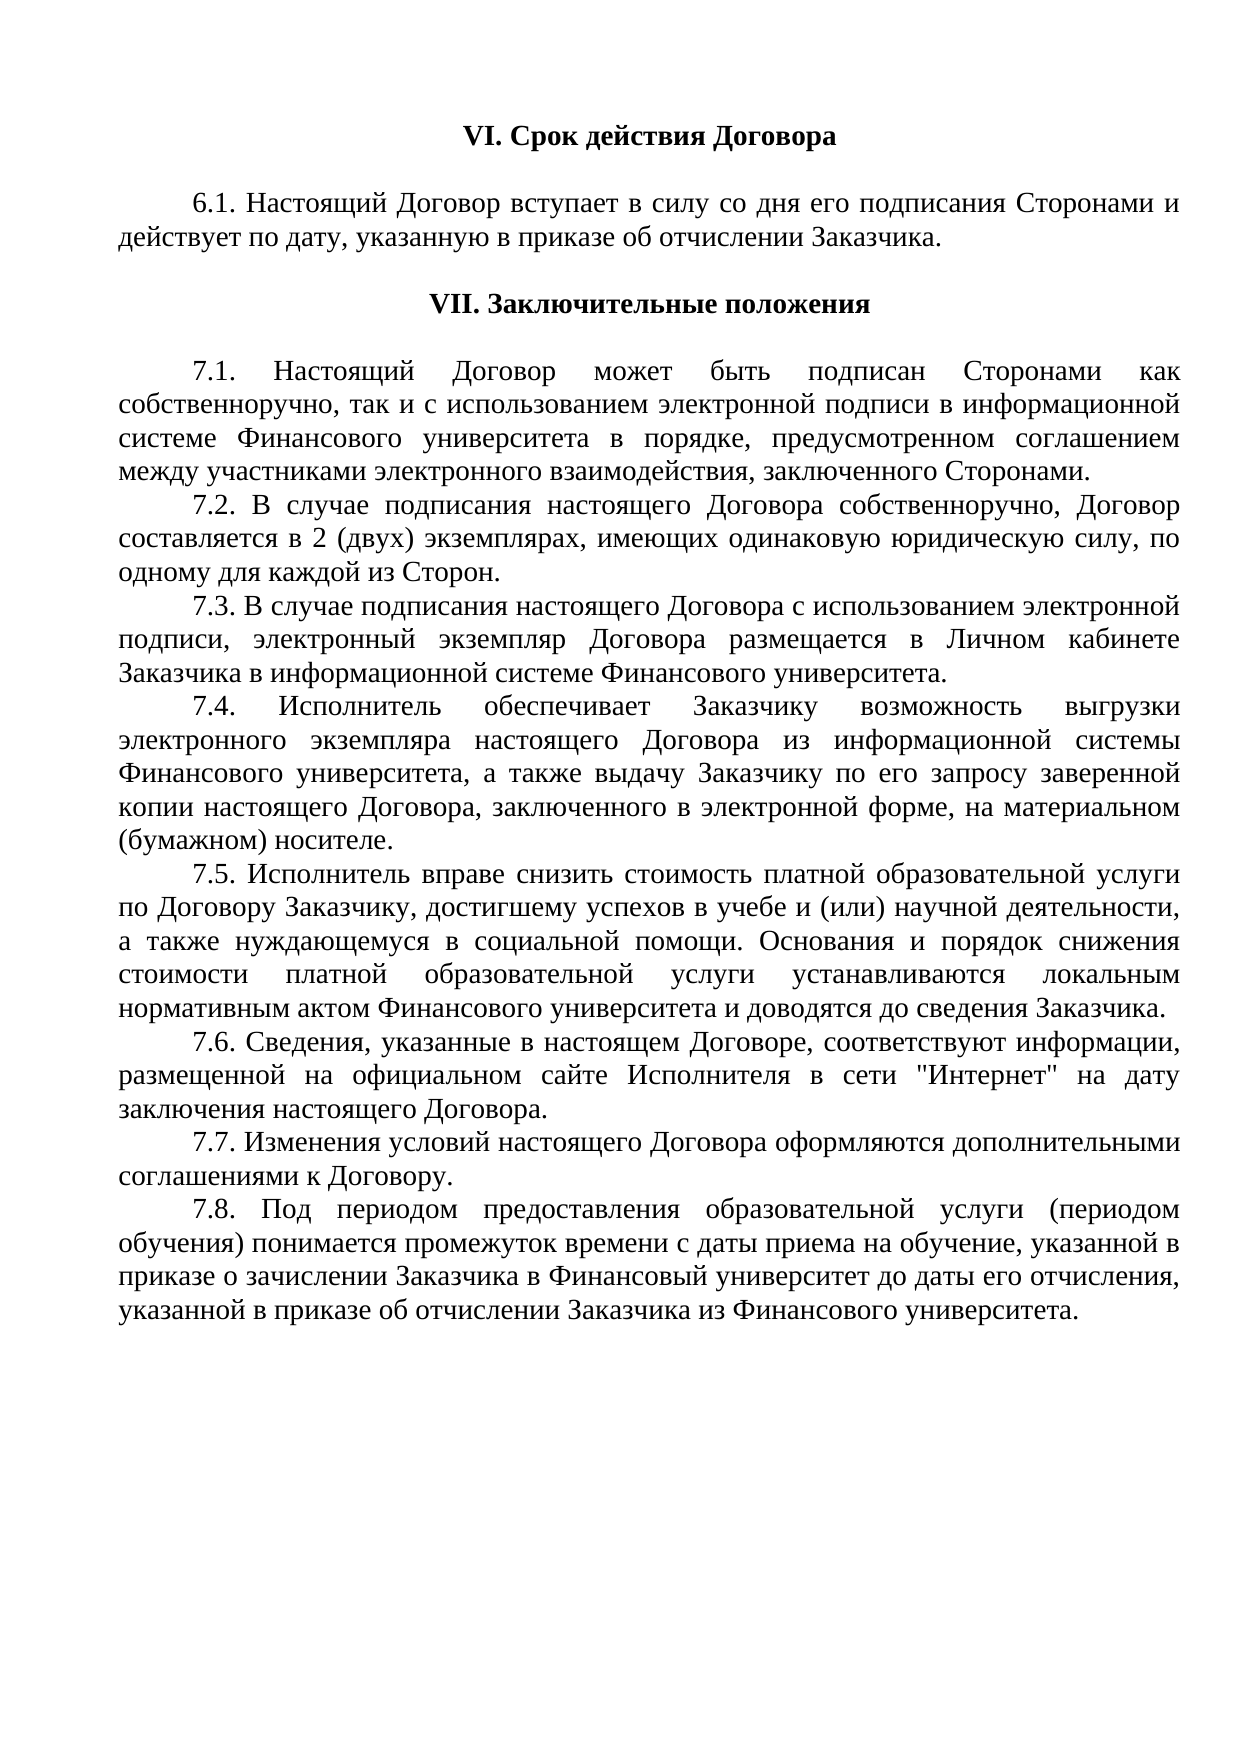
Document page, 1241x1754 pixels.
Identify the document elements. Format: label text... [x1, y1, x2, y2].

text 7.8. Под периодом предоставления образовательной услуги (периодом обучения) понимается промежуток времени с даты приема на обучение, указанной в приказе о зачислении Заказчика в Финансовый университет до даты его отчисления, указанной в приказе об отчислении Заказчика из Финансового университета. [118, 1191, 1181, 1326]
text 7.5. Исполнитель вправе снизить стоимость платной образовательной услуги по Договору Заказчику, достигшему успехов в учебе и (или) научной деятельности, а также нуждающемуся в социальной помощи. Основания и порядок снижения стоимости платной образовательной услуги устанавливаются локальным нормативным актом Финансового университета и доводятся до сведения Заказчика. [118, 856, 1181, 1024]
text 7.4. Исполнитель обеспечивает Заказчику возможность выгрузки электронного экземпляра настоящего Договора из информационной системы Финансового университета, а также выдачу Заказчику по его запросу заверенной копии настоящего Договора, заключенного в электронной форме, на материальном (бумажном) носителе. [118, 688, 1181, 856]
text 7.2. В случае подписания настоящего Договора собственноручно, Договор составляется в 2 (двух) экземплярах, имеющих одинаковую юридическую силу, по одному для каждой из Сторон. [118, 487, 1181, 588]
text 7.7. Изменения условий настоящего Договора оформляются дополнительными соглашениями к Договору. [118, 1124, 1181, 1191]
text 7.6. Сведения, указанные в настоящем Договоре, соответствуют информации, размещенной на официальном сайте Исполнителя в сети "Интернет" на дату заключения настоящего Договора. [118, 1024, 1181, 1124]
text VI. Срок действия Договора [118, 118, 1181, 152]
text 7.1. Настоящий Договор может быть подписан Сторонами как собственноручно, так и с использованием электронной подписи в информационной системе Финансового университета в порядке, предусмотренном соглашением между участниками электронного взаимодействия, заключенного Сторонами. [118, 353, 1181, 487]
text 7.3. В случае подписания настоящего Договора с использованием электронной подписи, электронный экземпляр Договора размещается в Личном кабинете Заказчика в информационной системе Финансового университета. [118, 588, 1181, 688]
text VII. Заключительные положения [118, 286, 1181, 319]
text 6.1. Настоящий Договор вступает в силу со дня его подписания Сторонами и действует по дату, указанную в приказе об отчислении Заказчика. [118, 185, 1181, 252]
